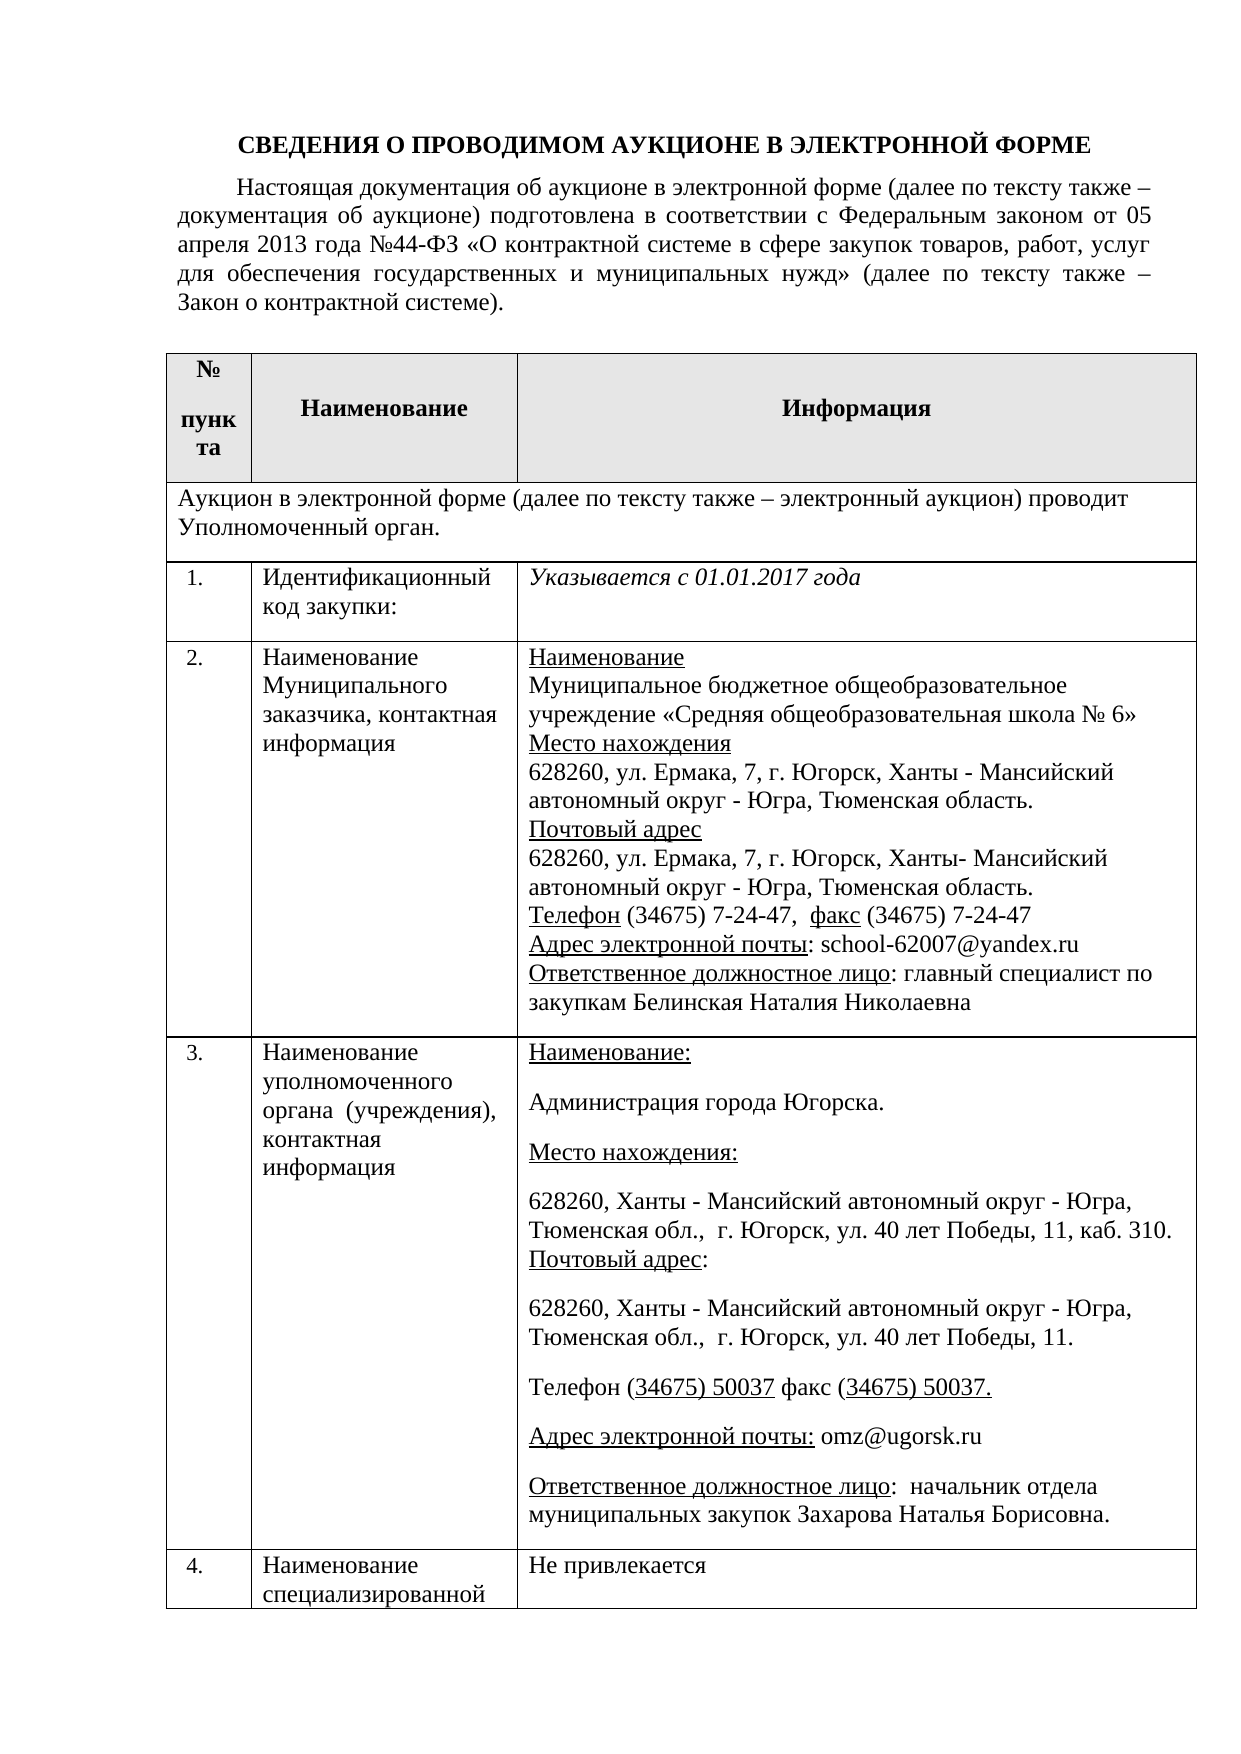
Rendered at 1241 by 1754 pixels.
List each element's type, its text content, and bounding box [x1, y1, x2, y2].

table_cell [167, 1038, 251, 1549]
table_cell Наименование: Администрация города Югорска. Место нахождения: 628260, Ханты - Мансийский автономный округ - Югра, Тюменская обл., г. Югорск, ул. 40 лет Победы, 11, каб. 310. Почтовый адрес: 628260, Ханты - Мансийский автономный округ - Югра, Тюменская обл., г. Югорск, ул. 40 лет Победы, 11. Телефон (34675) 50037 факс (34675) 50037. Адрес электронной почты: omz@ugorsk.ru Ответственное должностное лицо: начальник отдела муниципальных закупок Захарова Наталья Борисовна. [518, 1038, 1196, 1549]
table_cell Аукцион в электронной форме (далее по тексту также – электронный аукцион) проводит Уполномоченный орган. [167, 483, 1196, 561]
table_cell Указывается с 01.01.2017 года [518, 563, 1196, 641]
table_cell Наименование Муниципальное бюджетное общеобразовательное учреждение «Средняя общеобразовательная школа № 6» Место нахождения 628260, ул. Ермака, 7, г. Югорск, Ханты - Мансийский автономный округ - Югра, Тюменская область. Почтовый адрес 628260, ул. Ермака, 7, г. Югорск, Ханты- Мансийский автономный округ - Югра, Тюменская область. Телефон (34675) 7-24-47, факс (34675) 7-24-47 Адрес электронной почты: school-62007@yandex.ru Ответственное должностное лицо: главный специалист по закупкам Белинская Наталия Николаевна [518, 642, 1196, 1036]
table_cell Наименование Муниципального заказчика, контактная информация [252, 642, 517, 1036]
table_header Информация [518, 354, 1196, 482]
table_cell [167, 1550, 251, 1608]
text Настоящая документация об аукционе в электронной форме (далее по тексту также – документация об аукционе) подготовлена в соответствии с Федеральным законом от 05 апреля 2013 года №44-ФЗ «О контрактной системе в сфере закупок товаров, работ, услуг для обеспечения государственных и муниципальных нужд» (далее по тексту также – Закон о контрактной системе). [177, 172, 1152, 316]
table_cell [252, 1550, 517, 1608]
table_header Наименование [252, 354, 517, 482]
table_cell Идентификационный код закупки: [252, 563, 517, 641]
table_header № пункта [167, 354, 251, 482]
text СВЕДЕНИЯ О ПРОВОДИМОМ АУКЦИОНЕ В ЭЛЕКТРОННОЙ ФОРМЕ [177, 131, 1152, 159]
table_cell Не привлекается [518, 1550, 1196, 1608]
table_cell [167, 563, 251, 641]
table_cell [167, 642, 251, 1036]
table_cell Наименование уполномоченного органа (учреждения), контактная информация [252, 1038, 517, 1549]
